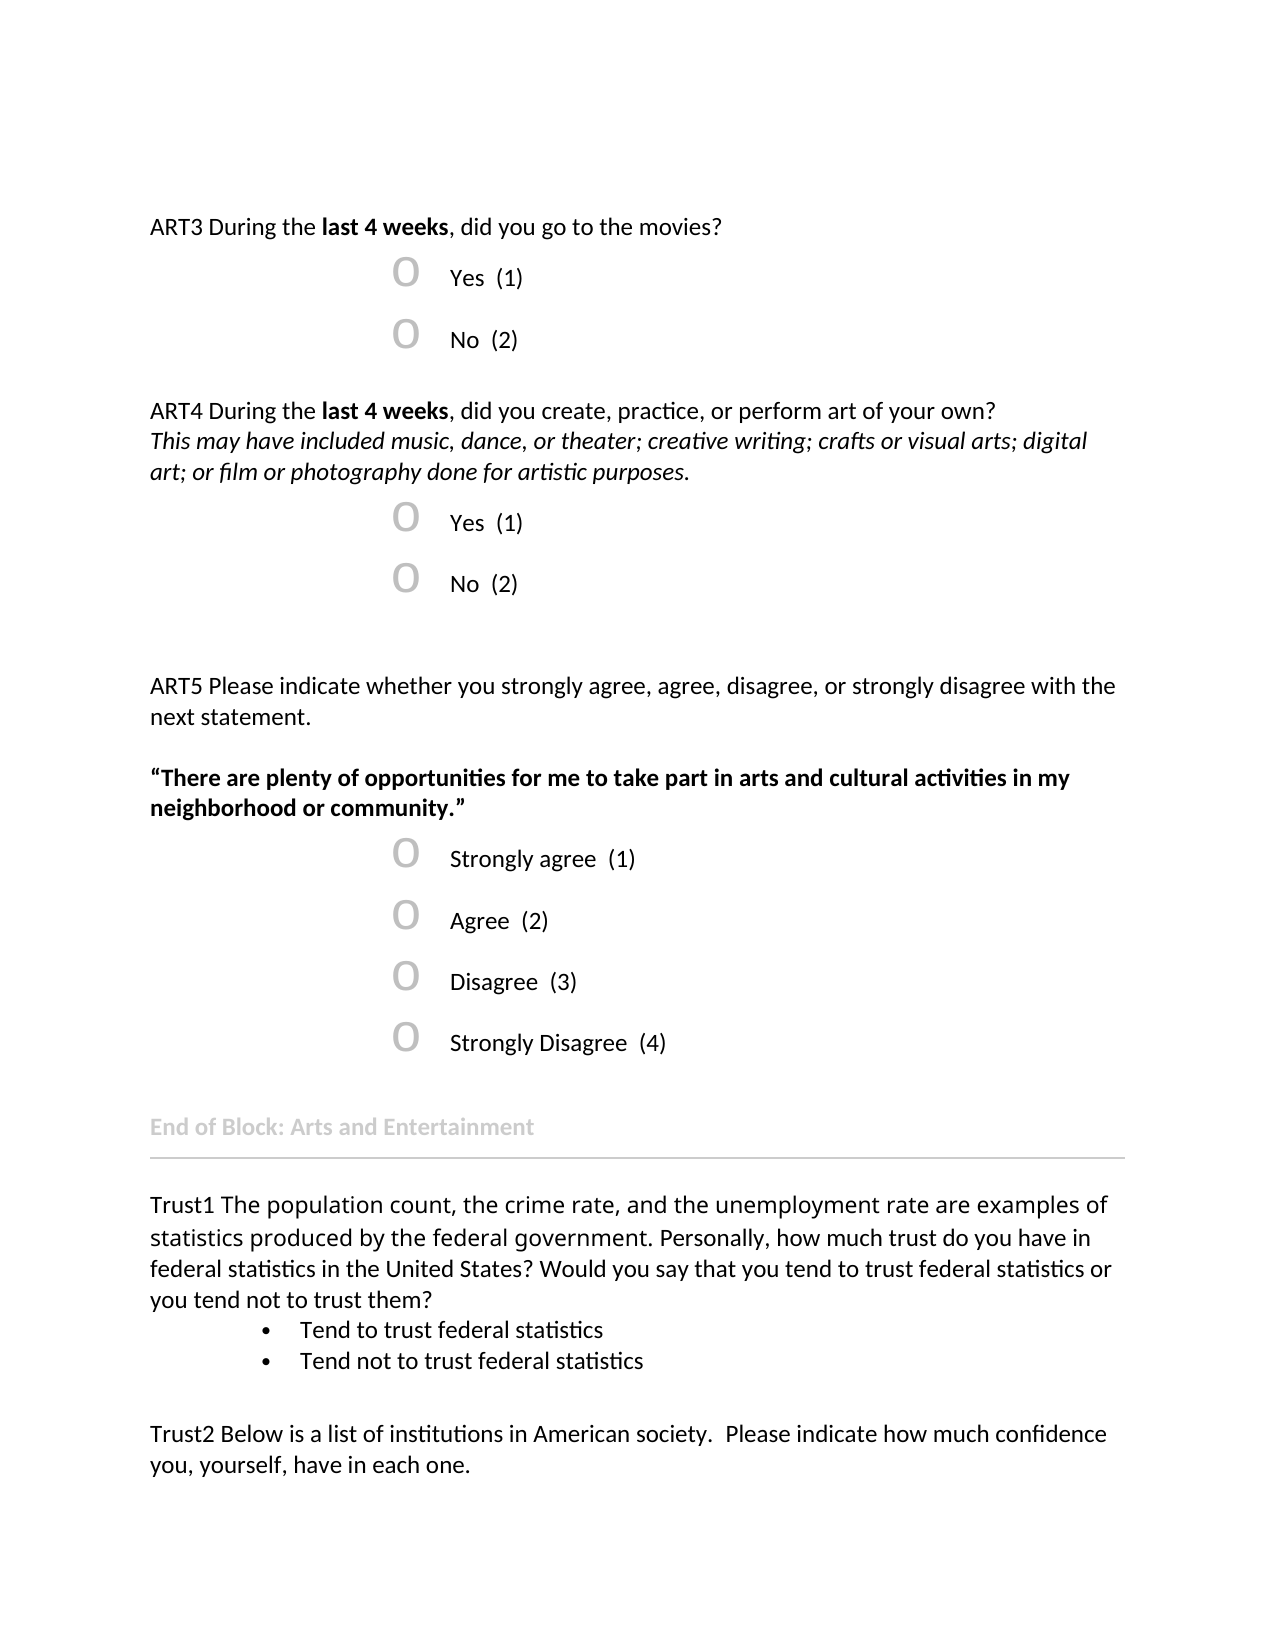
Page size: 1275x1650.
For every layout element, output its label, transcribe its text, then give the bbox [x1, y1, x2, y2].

list Strongly agree (1) [389, 823, 1125, 884]
list Disagree (3) [389, 945, 1125, 1007]
list Yes (1) [389, 242, 1125, 303]
text ART4 During the last 4 weeks, did you create, practice, or perform art of your own? This may have included music, dance, or theater; creative writing; crafts or visual arts; digital art; or film or photography done for artistic purposes. [150, 395, 1125, 486]
list Yes (1) [389, 486, 1125, 548]
list Strongly Disagree (4) [389, 1007, 1125, 1068]
list Tend not to trust federal statistics [262, 1345, 1125, 1375]
text ART5 Please indicate whether you strongly agree, agree, disagree, or strongly disagree with the next statement. “There are plenty of opportunities for me to take part in arts and cultural activities in my neighborhood or community.” [150, 670, 1125, 823]
text Trust1 The population count, the crime rate, and the unemployment rate are examples of statistics produced by the federal government. Personally, how much trust do you have in federal statistics in the United States? Would you say that you tend to trust federal statistics or you tend not to trust them? [150, 1189, 1125, 1314]
text ART3 During the last 4 weeks, did you go to the movies? [150, 211, 1125, 242]
list Tend to trust federal statistics [262, 1314, 1125, 1345]
list No (2) [389, 548, 1125, 609]
text Trust2 Below is a list of institutions in American society. Please indicate how much confidence you, yourself, have in each one. [150, 1418, 1125, 1479]
list No (2) [389, 303, 1125, 364]
text End of Block: Arts and Entertainment [150, 1111, 1125, 1142]
list Agree (2) [389, 884, 1125, 945]
